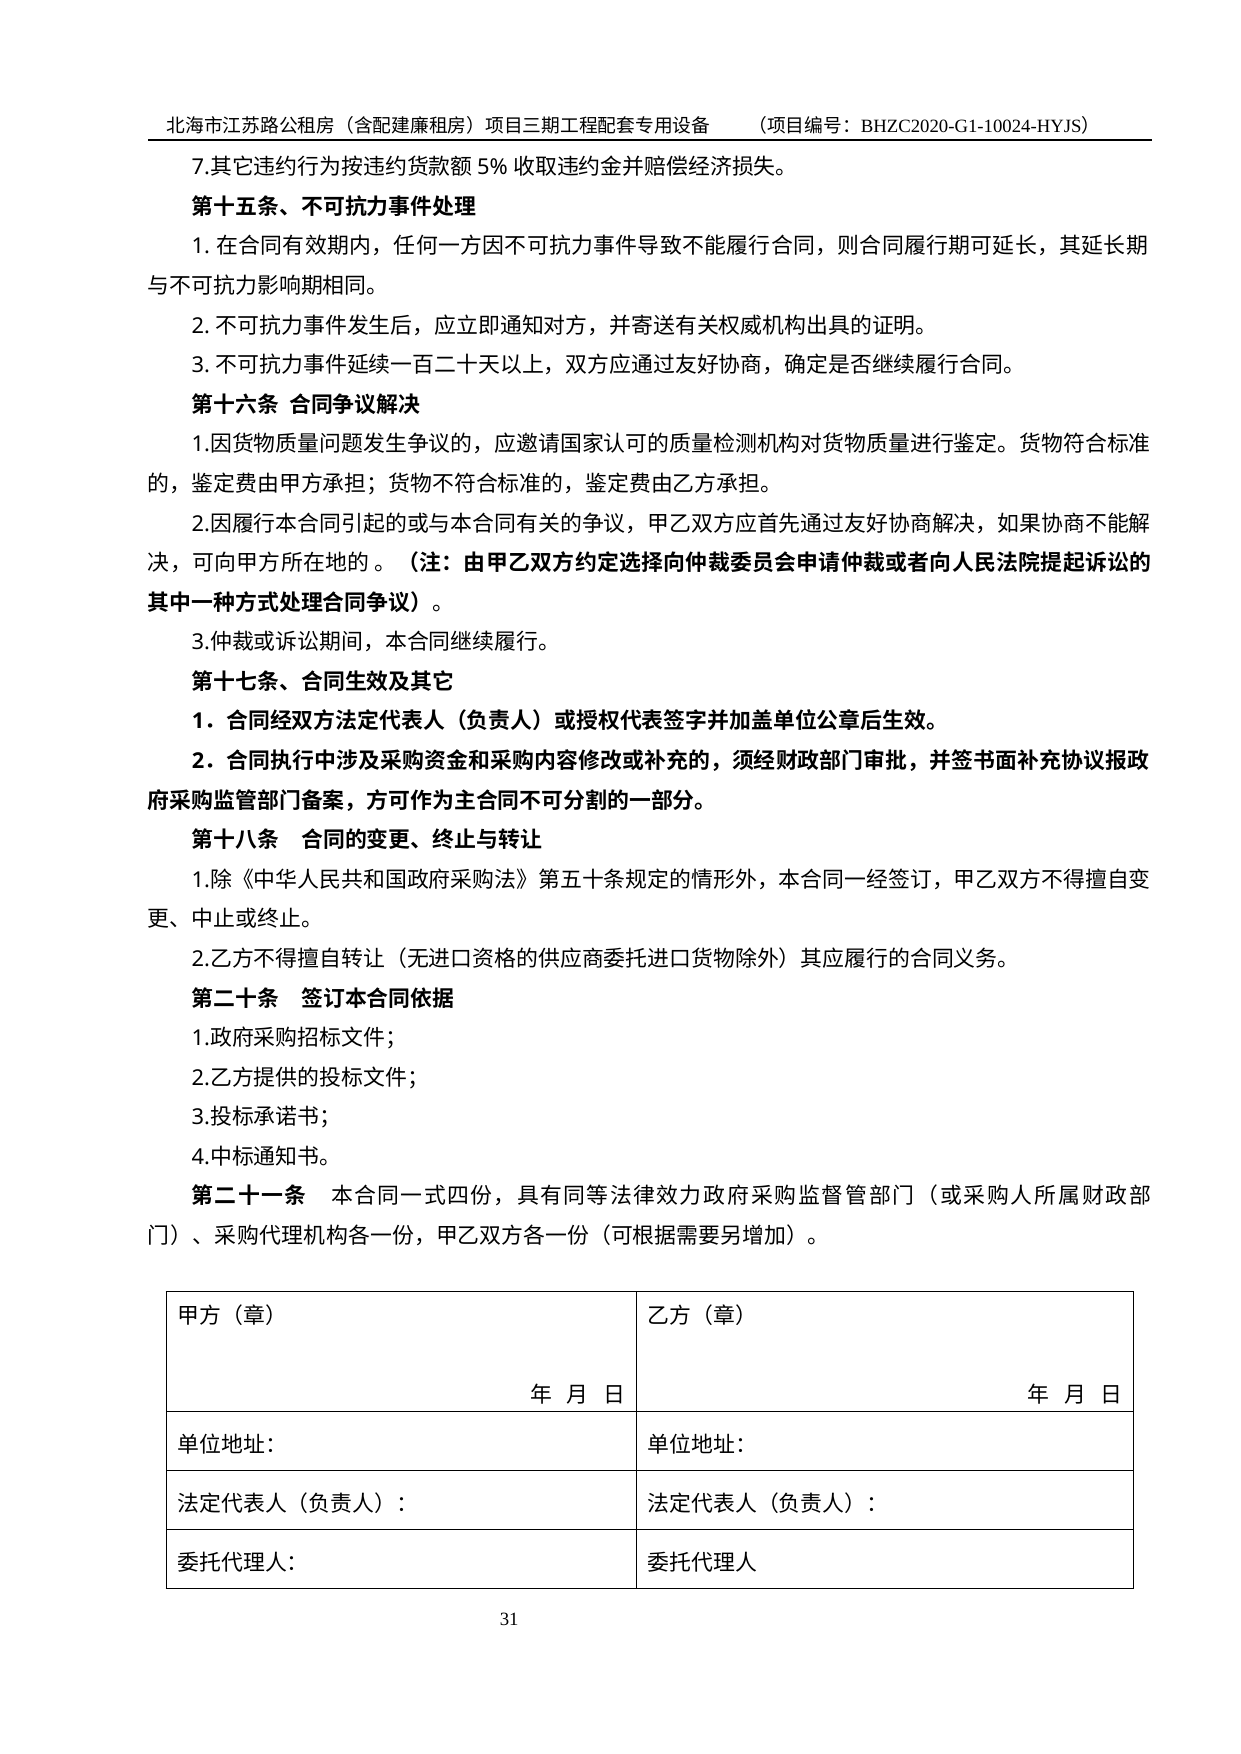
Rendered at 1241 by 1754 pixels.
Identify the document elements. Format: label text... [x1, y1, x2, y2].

table_cell 单位地址： [167, 1412, 636, 1470]
table_header 乙方（章） 年 月 日 [637, 1292, 1133, 1411]
table_cell 单位地址： [637, 1412, 1133, 1470]
text 3.仲裁或诉讼期间，本合同继续履行。 [148, 618, 1152, 658]
text 第十五条、不可抗力事件处理 [148, 183, 1152, 222]
text 2. 不可抗力事件发生后，应立即通知对方，并寄送有关权威机构出具的证明。 [148, 301, 1152, 341]
text 第十六条 合同争议解决 [148, 381, 1152, 420]
text 3. 不可抗力事件延续一百二十天以上，双方应通过友好协商，确定是否继续履行合同。 [148, 341, 1152, 381]
text 1.政府采购招标文件； [148, 1014, 1152, 1053]
text 第二十条 签订本合同依据 [148, 974, 1152, 1014]
text 1. 在合同有效期内，任何一方因不可抗力事件导致不能履行合同，则合同履行期可延长，其延长期与不可抗力影响期相同。 [148, 222, 1152, 301]
text 3.投标承诺书； [148, 1093, 1152, 1133]
text 1.因货物质量问题发生争议的，应邀请国家认可的质量检测机构对货物质量进行鉴定。货物符合标准的，鉴定费由甲方承担；货物不符合标准的，鉴定费由乙方承担。 [148, 420, 1152, 499]
table_cell 法定代表人（负责人）： [167, 1471, 636, 1529]
text 7.其它违约行为按违约货款额5% 收取违约金并赔偿经济损失。 [148, 143, 1152, 183]
text 2.乙方不得擅自转让（无进口资格的供应商委托进口货物除外）其应履行的合同义务。 [148, 935, 1152, 974]
table_cell 委托代理人： [167, 1530, 636, 1588]
table_cell 法定代表人（负责人）： [637, 1471, 1133, 1529]
text 2.乙方提供的投标文件； [148, 1053, 1152, 1093]
text 2.因履行本合同引起的或与本合同有关的争议，甲乙双方应首先通过友好协商解决，如果协商不能解决，可向甲方所在地的 。（注：由甲乙双方约定选择向仲裁委员会申请仲裁或者向人民法院提起诉讼的其中一种方式处理合同争议）。 [148, 499, 1152, 618]
table_cell 委托代理人 [637, 1530, 1133, 1588]
text 4.中标通知书。 [148, 1133, 1152, 1172]
text 2．合同执行中涉及采购资金和采购内容修改或补充的，须经财政部门审批，并签书面补充协议报政府采购监管部门备案，方可作为主合同不可分割的一部分。 [148, 737, 1152, 816]
table_header 甲方（章） 年 月 日 [167, 1292, 636, 1411]
text 1.除《中华人民共和国政府采购法》第五十条规定的情形外，本合同一经签订，甲乙双方不得擅自变更、中止或终止。 [148, 856, 1152, 935]
text 1．合同经双方法定代表人（负责人）或授权代表签字并加盖单位公章后生效。 [148, 697, 1152, 737]
text 第十八条 合同的变更、终止与转让 [148, 816, 1152, 856]
text 第十七条、合同生效及其它 [148, 658, 1152, 697]
text 第二十一条 本合同一式四份，具有同等法律效力政府采购监督管部门（或采购人所属财政部门）、采购代理机构各一份，甲乙双方各一份（可根据需要另增加）。 [148, 1172, 1152, 1251]
